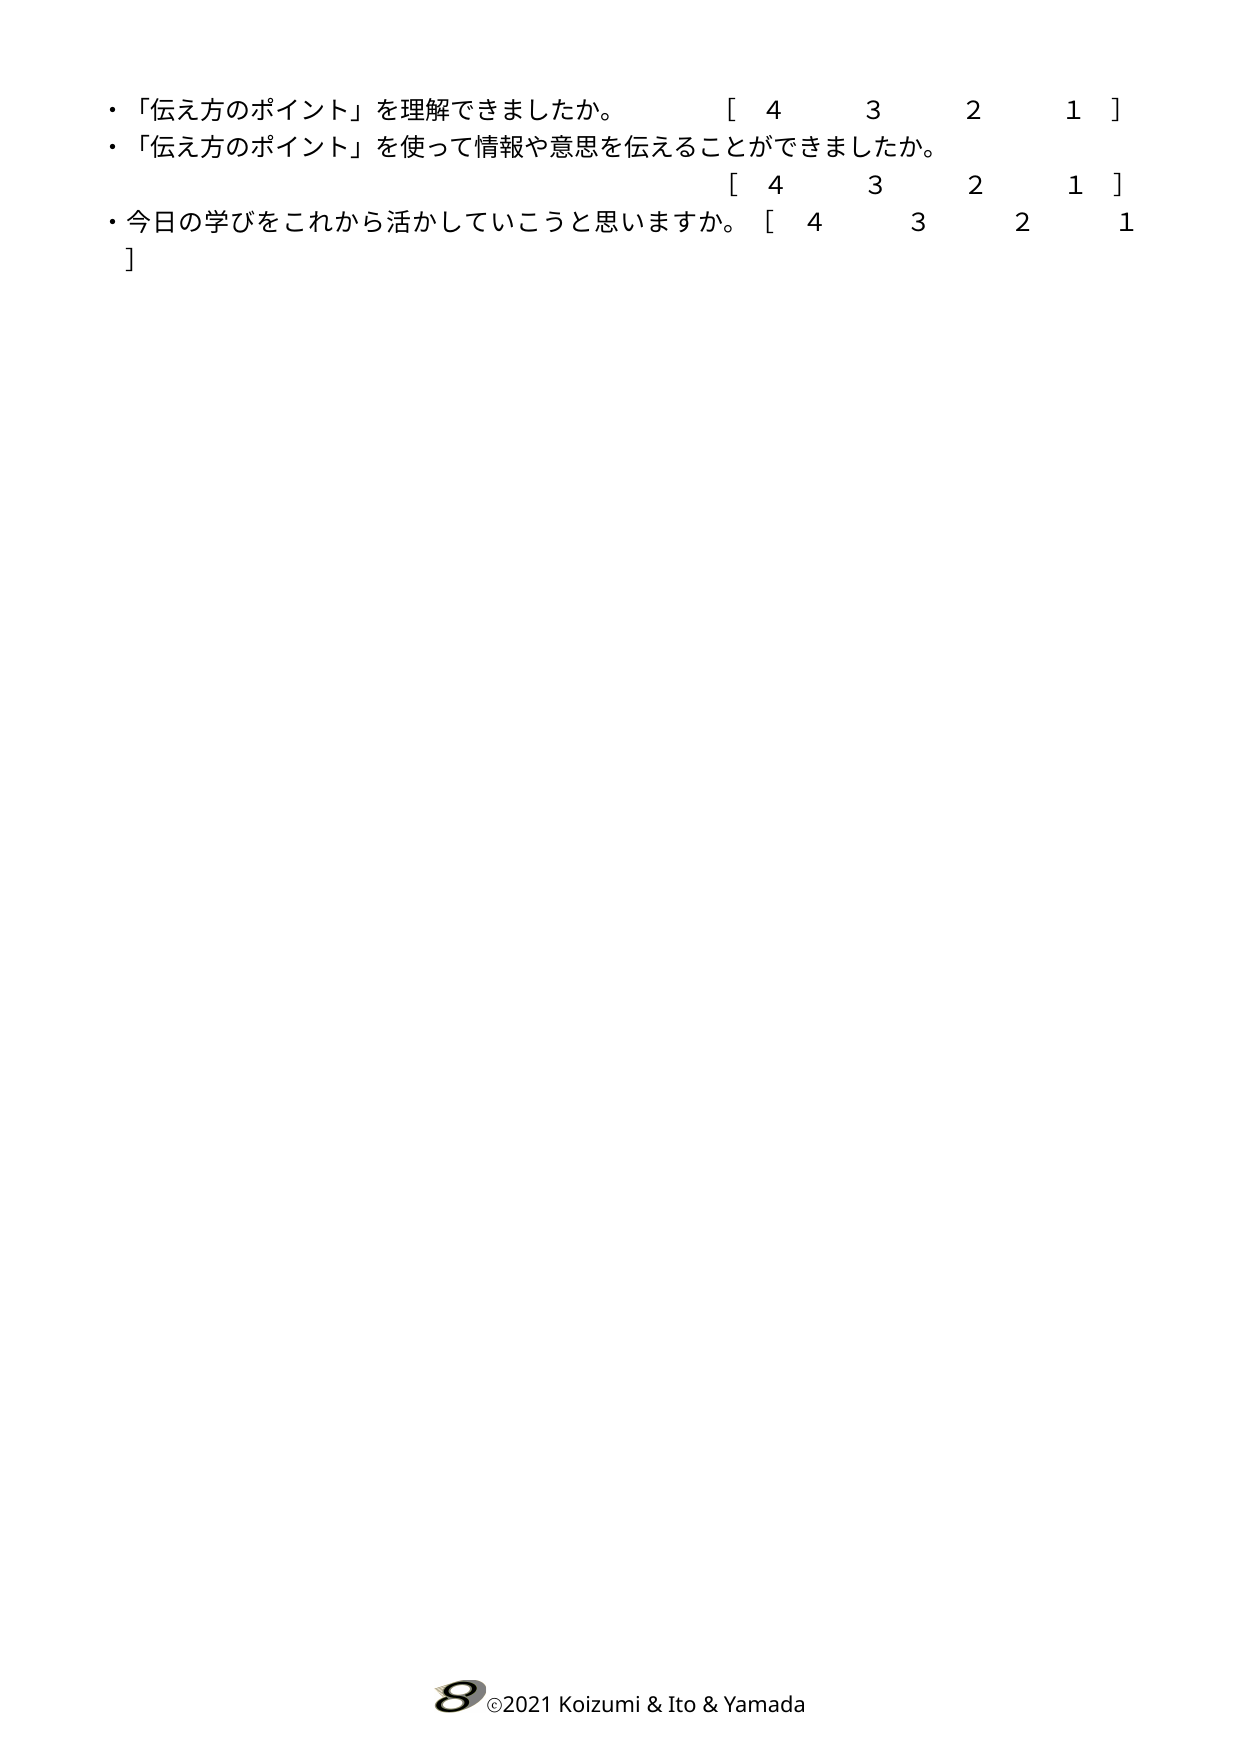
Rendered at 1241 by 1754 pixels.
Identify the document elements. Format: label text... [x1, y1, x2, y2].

text ・「伝え方のポイント」を理解できましたか。 ［ ４ ３ ２ １ ］ [100, 89, 1140, 127]
text ・「伝え方のポイント」を使って情報や意思を伝えることができましたか。 [100, 127, 1140, 164]
text ・今日の学びをこれから活かしていこうと思いますか。［ ４ ３ ２ １ ］ [100, 202, 1140, 277]
picture [434, 1680, 487, 1713]
text ［ ４ ３ ２ １ ］ [100, 164, 1140, 202]
